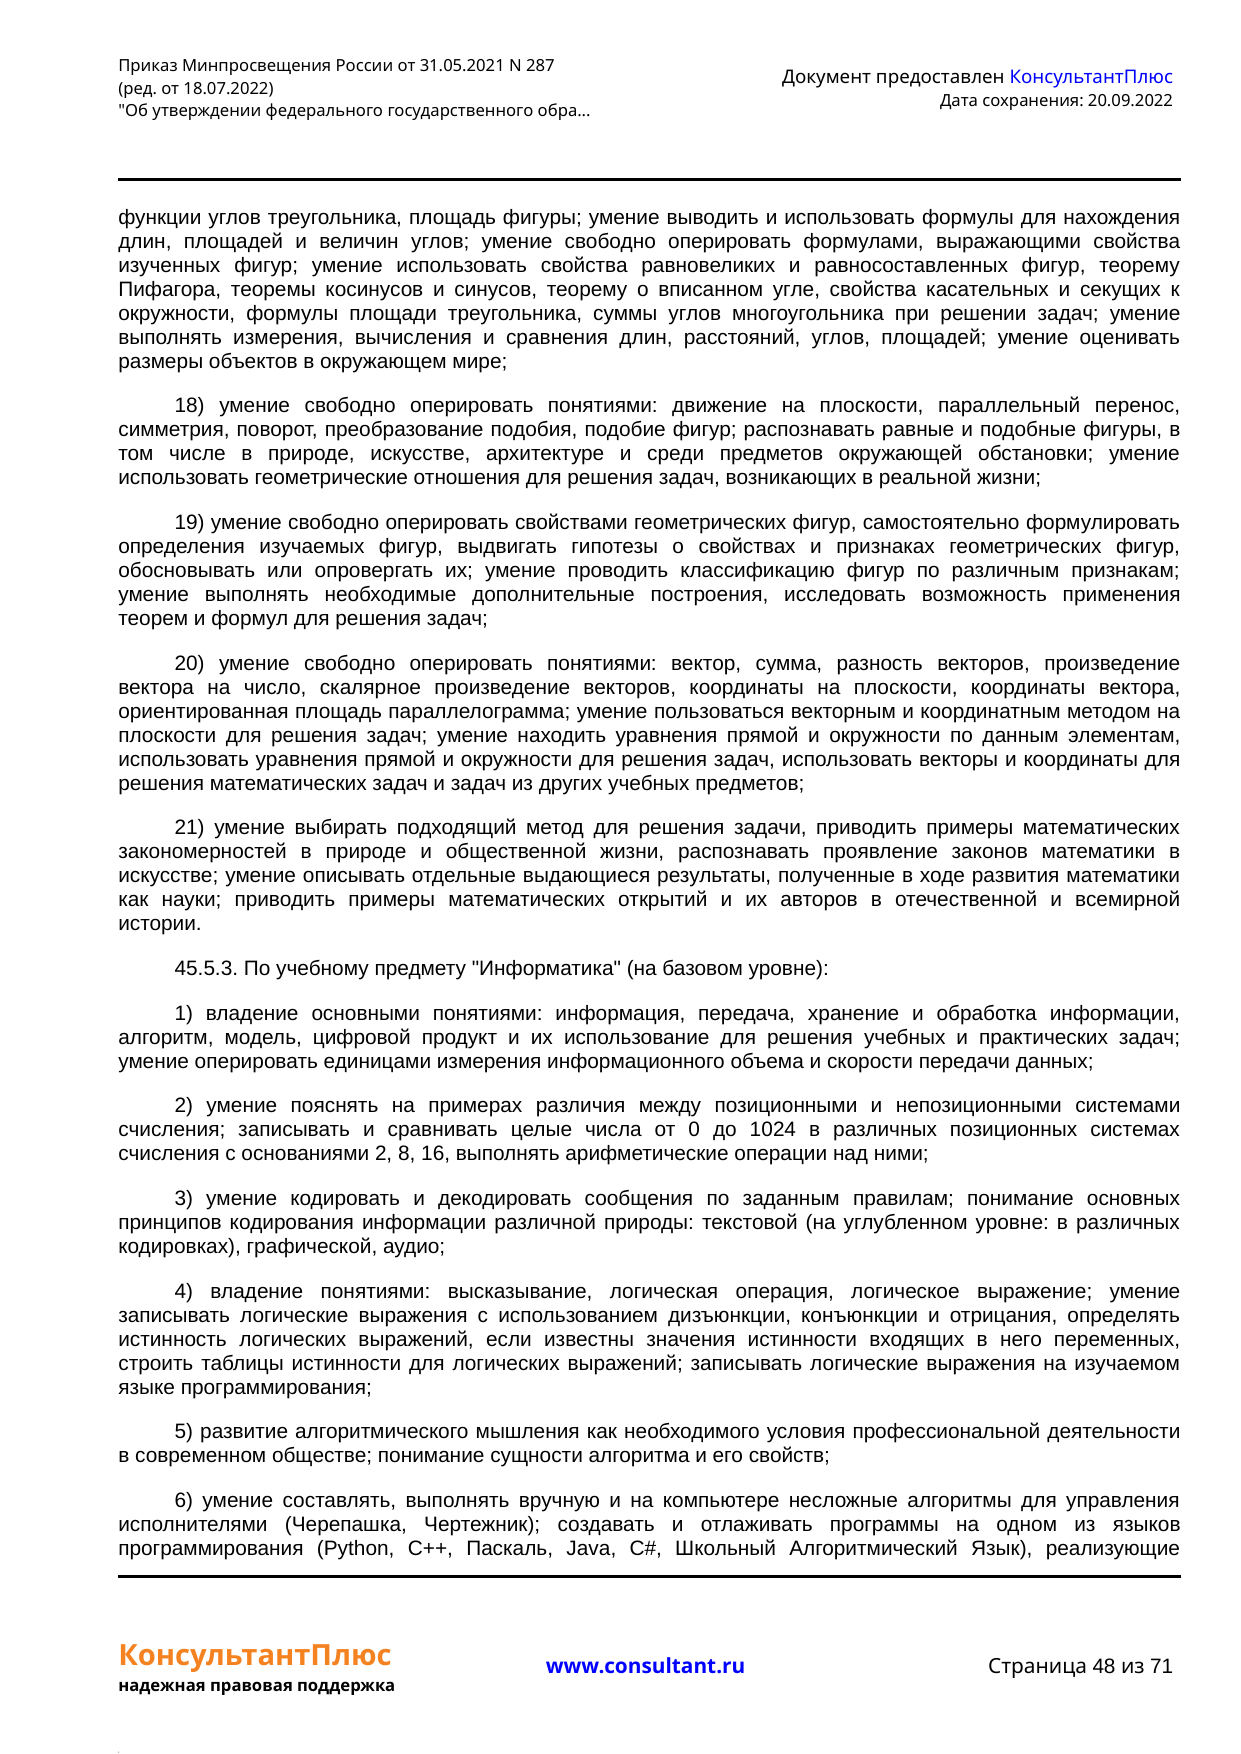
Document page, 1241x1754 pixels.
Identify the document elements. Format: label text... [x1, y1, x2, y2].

text 45.5.3. По учебному предмету "Информатика" (на базовом уровне): [118, 956, 1181, 980]
text 21) умение выбирать подходящий метод для решения задачи, приводить примеры математических закономерностей в природе и общественной жизни, распознавать проявление законов математики в искусстве; умение описывать отдельные выдающиеся результаты, полученные в ходе развития математики как науки; приводить примеры математических открытий и их авторов в отечественной и всемирной истории. [118, 815, 1181, 935]
text 1) владение основными понятиями: информация, передача, хранение и обработка информации, алгоритм, модель, цифровой продукт и их использование для решения учебных и практических задач; умение оперировать единицами измерения информационного объема и скорости передачи данных; [118, 1001, 1181, 1072]
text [118, 205, 1181, 372]
text 5) развитие алгоритмического мышления как необходимого условия профессиональной деятельности в современном обществе; понимание сущности алгоритма и его свойств; [118, 1419, 1181, 1467]
text 20) умение свободно оперировать понятиями: вектор, сумма, разность векторов, произведение вектора на число, скалярное произведение векторов, координаты на плоскости, координаты вектора, ориентированная площадь параллелограмма; умение пользоваться векторным и координатным методом на плоскости для решения задач; умение находить уравнения прямой и окружности по данным элементам, использовать уравнения прямой и окружности для решения задач, использовать векторы и координаты для решения математических задач и задач из других учебных предметов; [118, 651, 1181, 794]
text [118, 1488, 1181, 1560]
text 3) умение кодировать и декодировать сообщения по заданным правилам; понимание основных принципов кодирования информации различной природы: текстовой (на углубленном уровне: в различных кодировках), графической, аудио; [118, 1186, 1181, 1258]
text 18) умение свободно оперировать понятиями: движение на плоскости, параллельный перенос, симметрия, поворот, преобразование подобия, подобие фигур; распознавать равные и подобные фигуры, в том числе в природе, искусстве, архитектуре и среди предметов окружающей обстановки; умение использовать геометрические отношения для решения задач, возникающих в реальной жизни; [118, 393, 1181, 489]
text 19) умение свободно оперировать свойствами геометрических фигур, самостоятельно формулировать определения изучаемых фигур, выдвигать гипотезы о свойствах и признаках геометрических фигур, обосновывать или опровергать их; умение проводить классификацию фигур по различным признакам; умение выполнять необходимые дополнительные построения, исследовать возможность применения теорем и формул для решения задач; [118, 510, 1181, 630]
text 4) владение понятиями: высказывание, логическая операция, логическое выражение; умение записывать логические выражения с использованием дизъюнкции, конъюнкции и отрицания, определять истинность логических выражений, если известны значения истинности входящих в него переменных, строить таблицы истинности для логических выражений; записывать логические выражения на изучаемом языке программирования; [118, 1279, 1181, 1398]
text 2) умение пояснять на примерах различия между позиционными и непозиционными системами счисления; записывать и сравнивать целые числа от 0 до 1024 в различных позиционных системах счисления с основаниями 2, 8, 16, выполнять арифметические операции над ними; [118, 1093, 1181, 1165]
